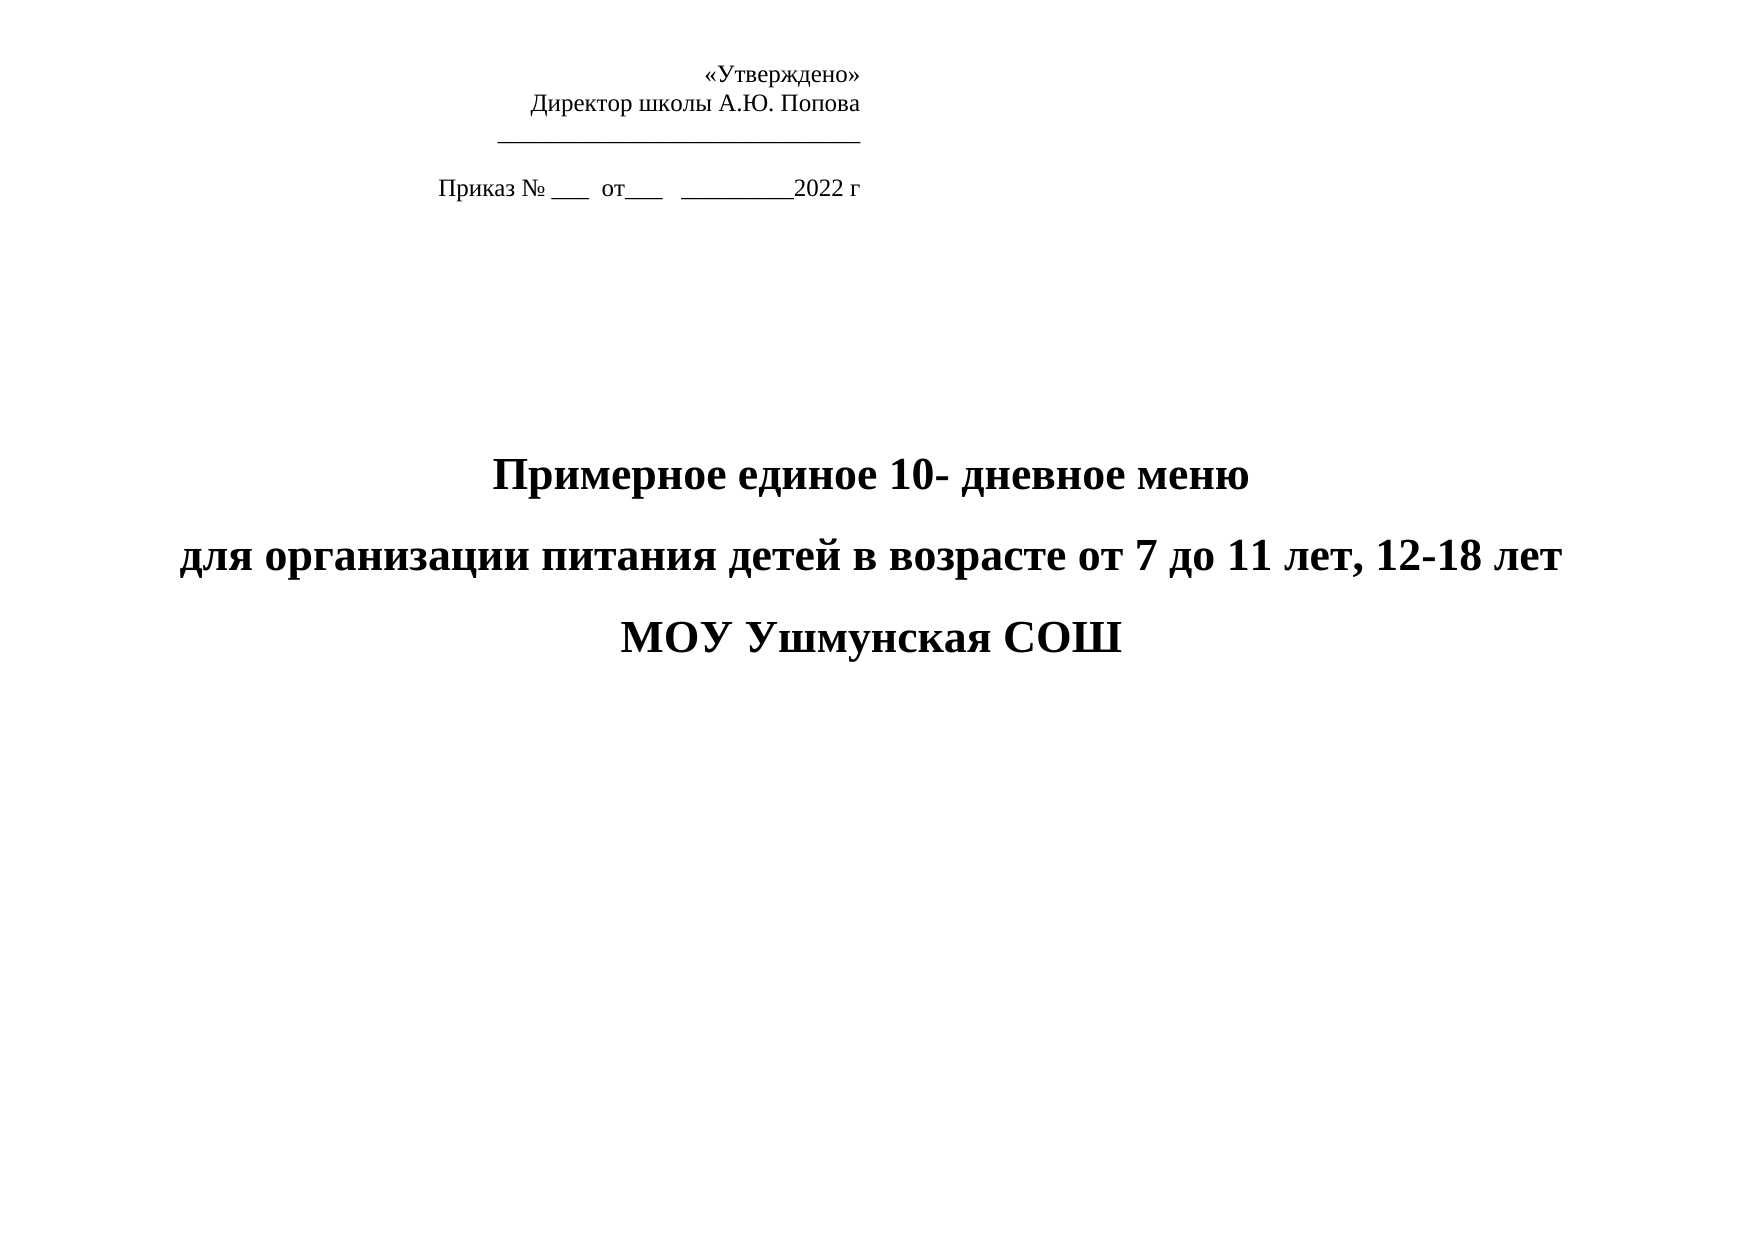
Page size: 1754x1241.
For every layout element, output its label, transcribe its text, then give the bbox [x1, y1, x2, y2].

text МОУ Ушмунская СОШ [118, 609, 1624, 662]
text для организации питания детей в возрасте от 7 до 11 лет, 12-18 лет [118, 528, 1624, 581]
text Примерное единое 10- дневное меню [118, 447, 1624, 499]
table_header «Утверждено» Директор школы А.Ю. Попова _____________________________ Приказ № ___ от___ _________2022 г [107, 59, 871, 230]
